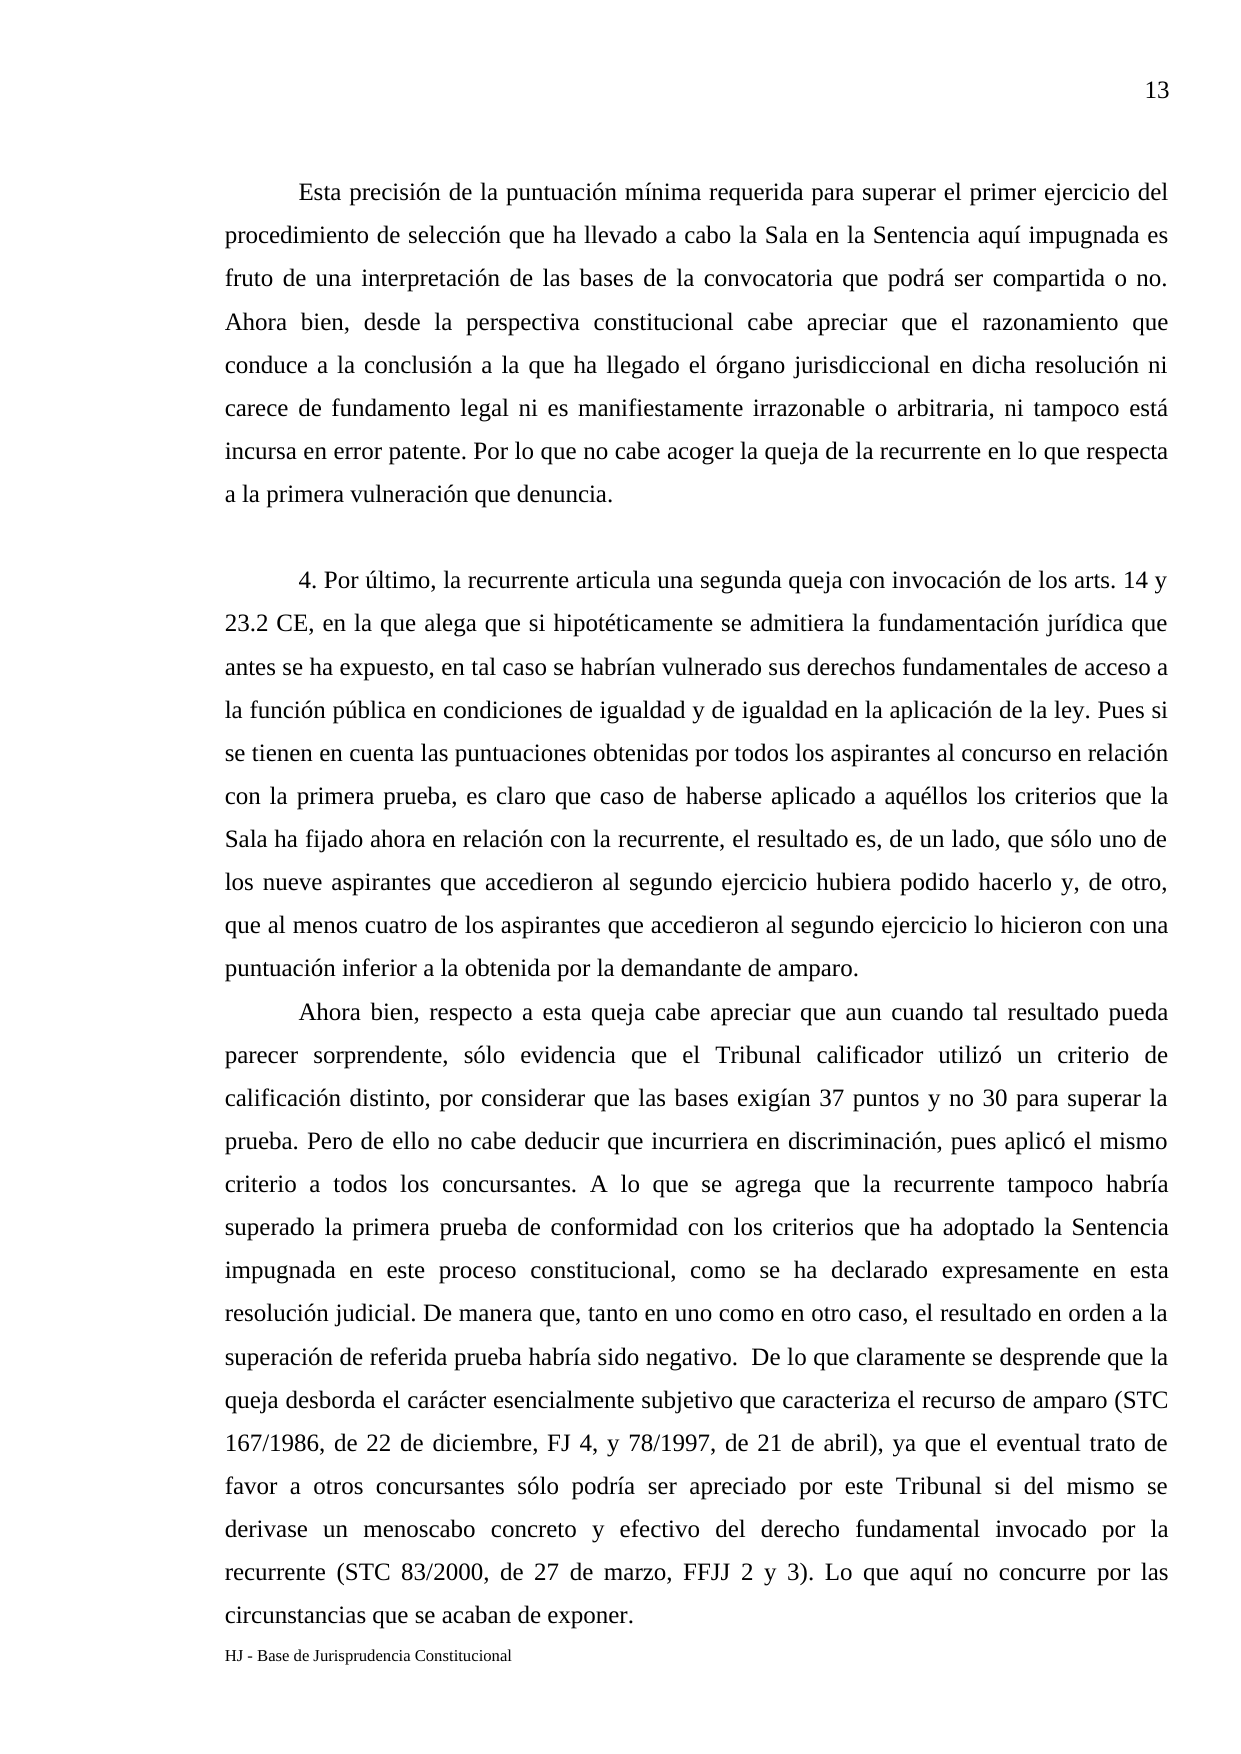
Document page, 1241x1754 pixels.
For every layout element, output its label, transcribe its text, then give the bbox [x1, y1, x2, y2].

text 4. Por último, la recurrente articula una segunda queja con invocación de los arts. 14 y 23.2 CE, en la que alega que si hipotéticamente se admitiera la fundamentación jurídica que antes se ha expuesto, en tal caso se habrían vulnerado sus derechos fundamentales de acceso a la función pública en condiciones de igualdad y de igualdad en la aplicación de la ley. Pues si se tienen en cuenta las puntuaciones obtenidas por todos los aspirantes al concurso en relación con la primera prueba, es claro que caso de haberse aplicado a aquéllos los criterios que la Sala ha fijado ahora en relación con la recurrente, el resultado es, de un lado, que sólo uno de los nueve aspirantes que accedieron al segundo ejercicio hubiera podido hacerlo y, de otro, que al menos cuatro de los aspirantes que accedieron al segundo ejercicio lo hicieron con una puntuación inferior a la obtenida por la demandante de amparo. [224, 565, 1169, 982]
text Ahora bien, respecto a esta queja cabe apreciar que aun cuando tal resultado pueda parecer sorprendente, sólo evidencia que el Tribunal calificador utilizó un criterio de calificación distinto, por considerar que las bases exigían 37 puntos y no 30 para superar la prueba. Pero de ello no cabe deducir que incurriera en discriminación, pues aplicó el mismo criterio a todos los concursantes. A lo que se agrega que la recurrente tampoco habría superado la primera prueba de conformidad con los criterios que ha adoptado la Sentencia impugnada en este proceso constitucional, como se ha declarado expresamente en esta resolución judicial. De manera que, tanto en uno como en otro caso, el resultado en orden a la superación de referida prueba habría sido negativo. De lo que claramente se desprende que la queja desborda el carácter esencialmente subjetivo que caracteriza el recurso de amparo (STC 167/1986, de 22 de diciembre, FJ 4, y 78/1997, de 21 de abril), ya que el eventual trato de favor a otros concursantes sólo podría ser apreciado por este Tribunal si del mismo se derivase un menoscabo concreto y efectivo del derecho fundamental invocado por la recurrente (STC 83/2000, de 27 de marzo, FFJJ 2 y 3). Lo que aquí no concurre por las circunstancias que se acaban de exponer. [224, 997, 1169, 1629]
text Esta precisión de la puntuación mínima requerida para superar el primer ejercicio del procedimiento de selección que ha llevado a cabo la Sala en la Sentencia aquí impugnada es fruto de una interpretación de las bases de la convocatoria que podrá ser compartida o no. Ahora bien, desde la perspectiva constitucional cabe apreciar que el razonamiento que conduce a la conclusión a la que ha llegado el órgano jurisdiccional en dicha resolución ni carece de fundamento legal ni es manifiestamente irrazonable o arbitraria, ni tampoco está incursa en error patente. Por lo que no cabe acoger la queja de la recurrente en lo que respecta a la primera vulneración que denuncia. [224, 177, 1169, 508]
